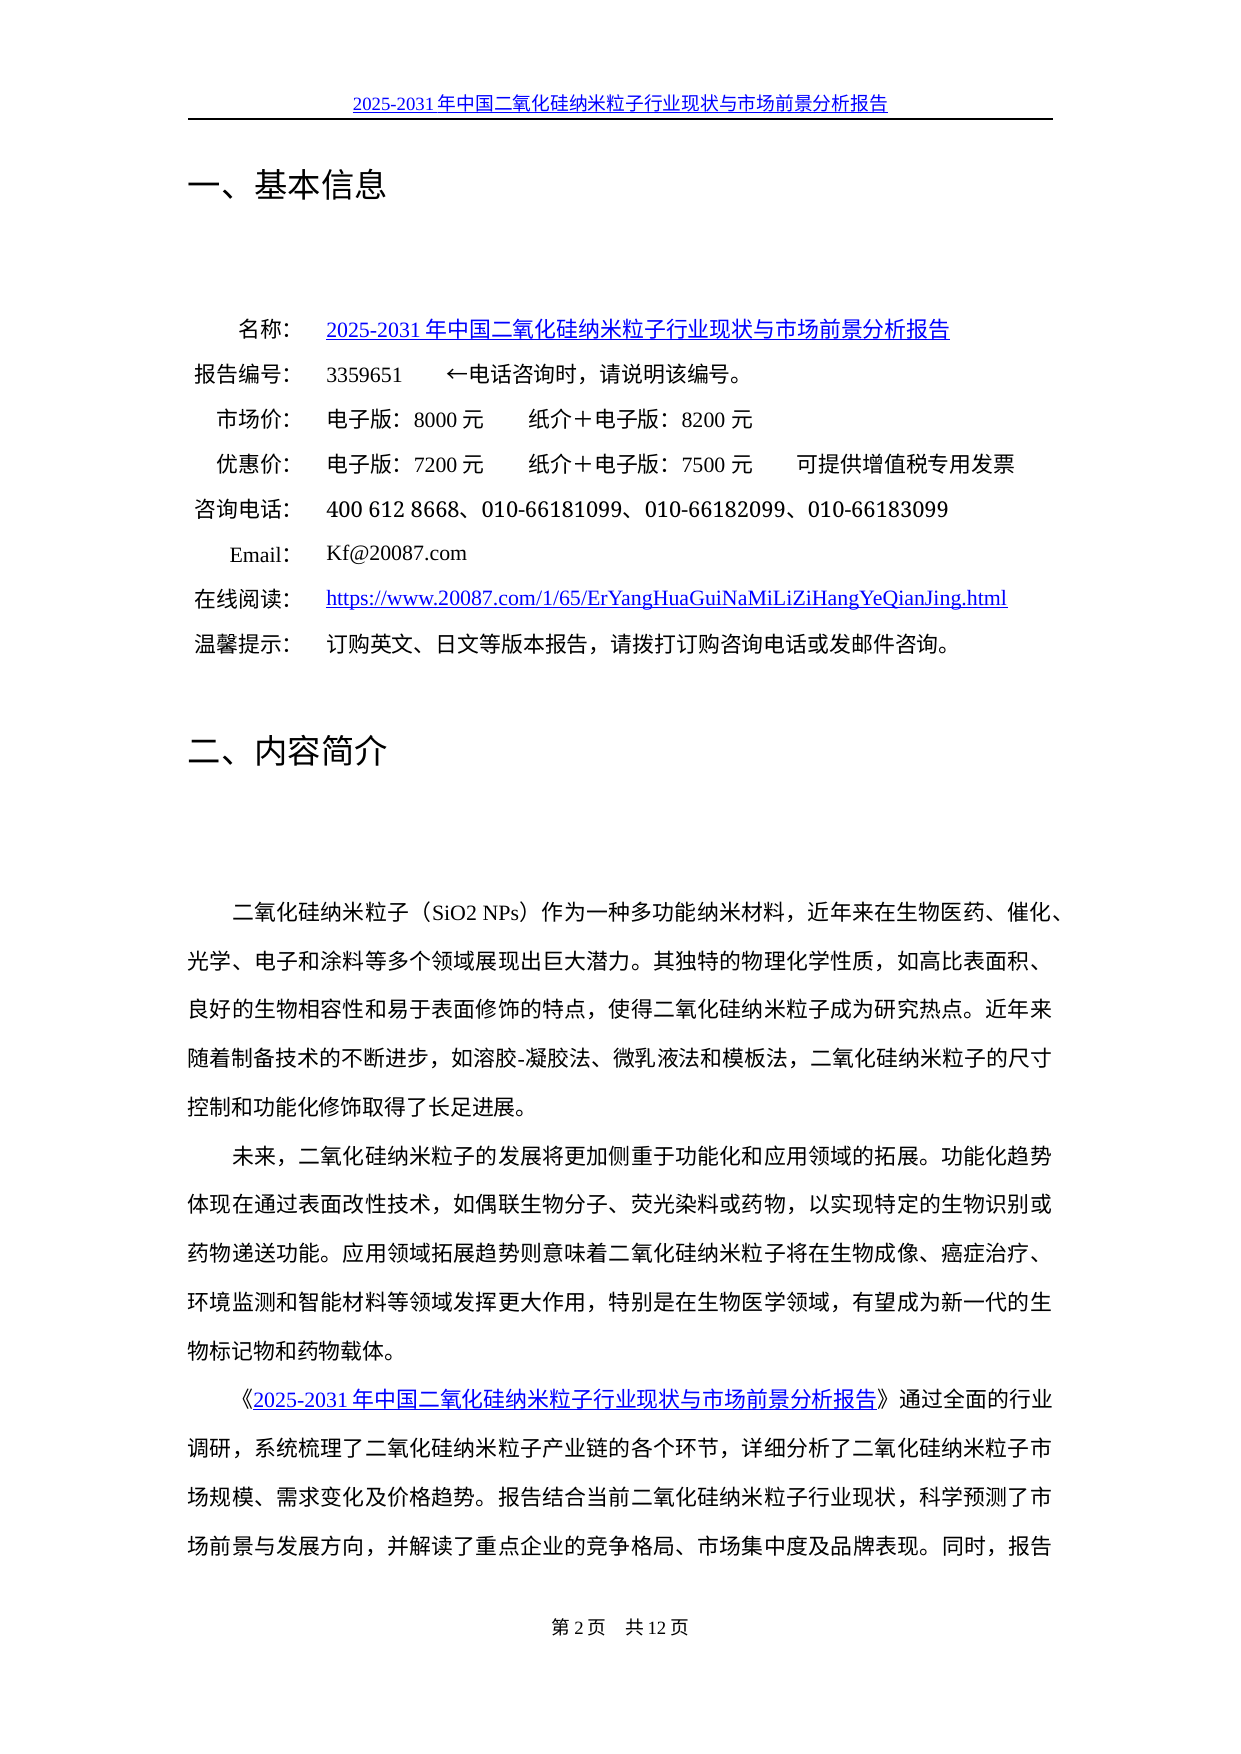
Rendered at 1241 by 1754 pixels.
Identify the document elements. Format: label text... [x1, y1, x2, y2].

table_cell Email： [167, 537, 315, 582]
table_cell 电子版：7200 元 纸介＋电子版：7500 元 可提供增值税专用发票 [315, 447, 1073, 492]
title 一、基本信息 [187, 150, 1053, 215]
table_cell 400 612 8668、010-66181099、010-66182099、010-66183099 [315, 492, 1073, 537]
table_cell 市场价： [167, 402, 315, 447]
table_cell 咨询电话： [167, 492, 315, 537]
table_header 名称： [167, 312, 315, 357]
title 二、内容简介 [187, 717, 1053, 782]
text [187, 894, 1053, 1561]
table_cell 订购英文、日文等版本报告，请拨打订购咨询电话或发邮件咨询。 [315, 627, 1073, 672]
table_cell [315, 582, 1073, 627]
table_header 2025-2031年中国二氧化硅纳米粒子行业现状与市场前景分析报告 [315, 312, 1073, 357]
table_cell 电子版：8000 元 纸介＋电子版：8200 元 [315, 402, 1073, 447]
table_cell 优惠价： [167, 447, 315, 492]
table_cell Kf@20087.com [315, 537, 1073, 582]
table_cell 在线阅读： [167, 582, 315, 627]
table_cell 3359651 ←电话咨询时，请说明该编号。 [315, 357, 1073, 402]
table_cell 报告编号： [167, 357, 315, 402]
table_cell 温馨提示： [167, 627, 315, 672]
